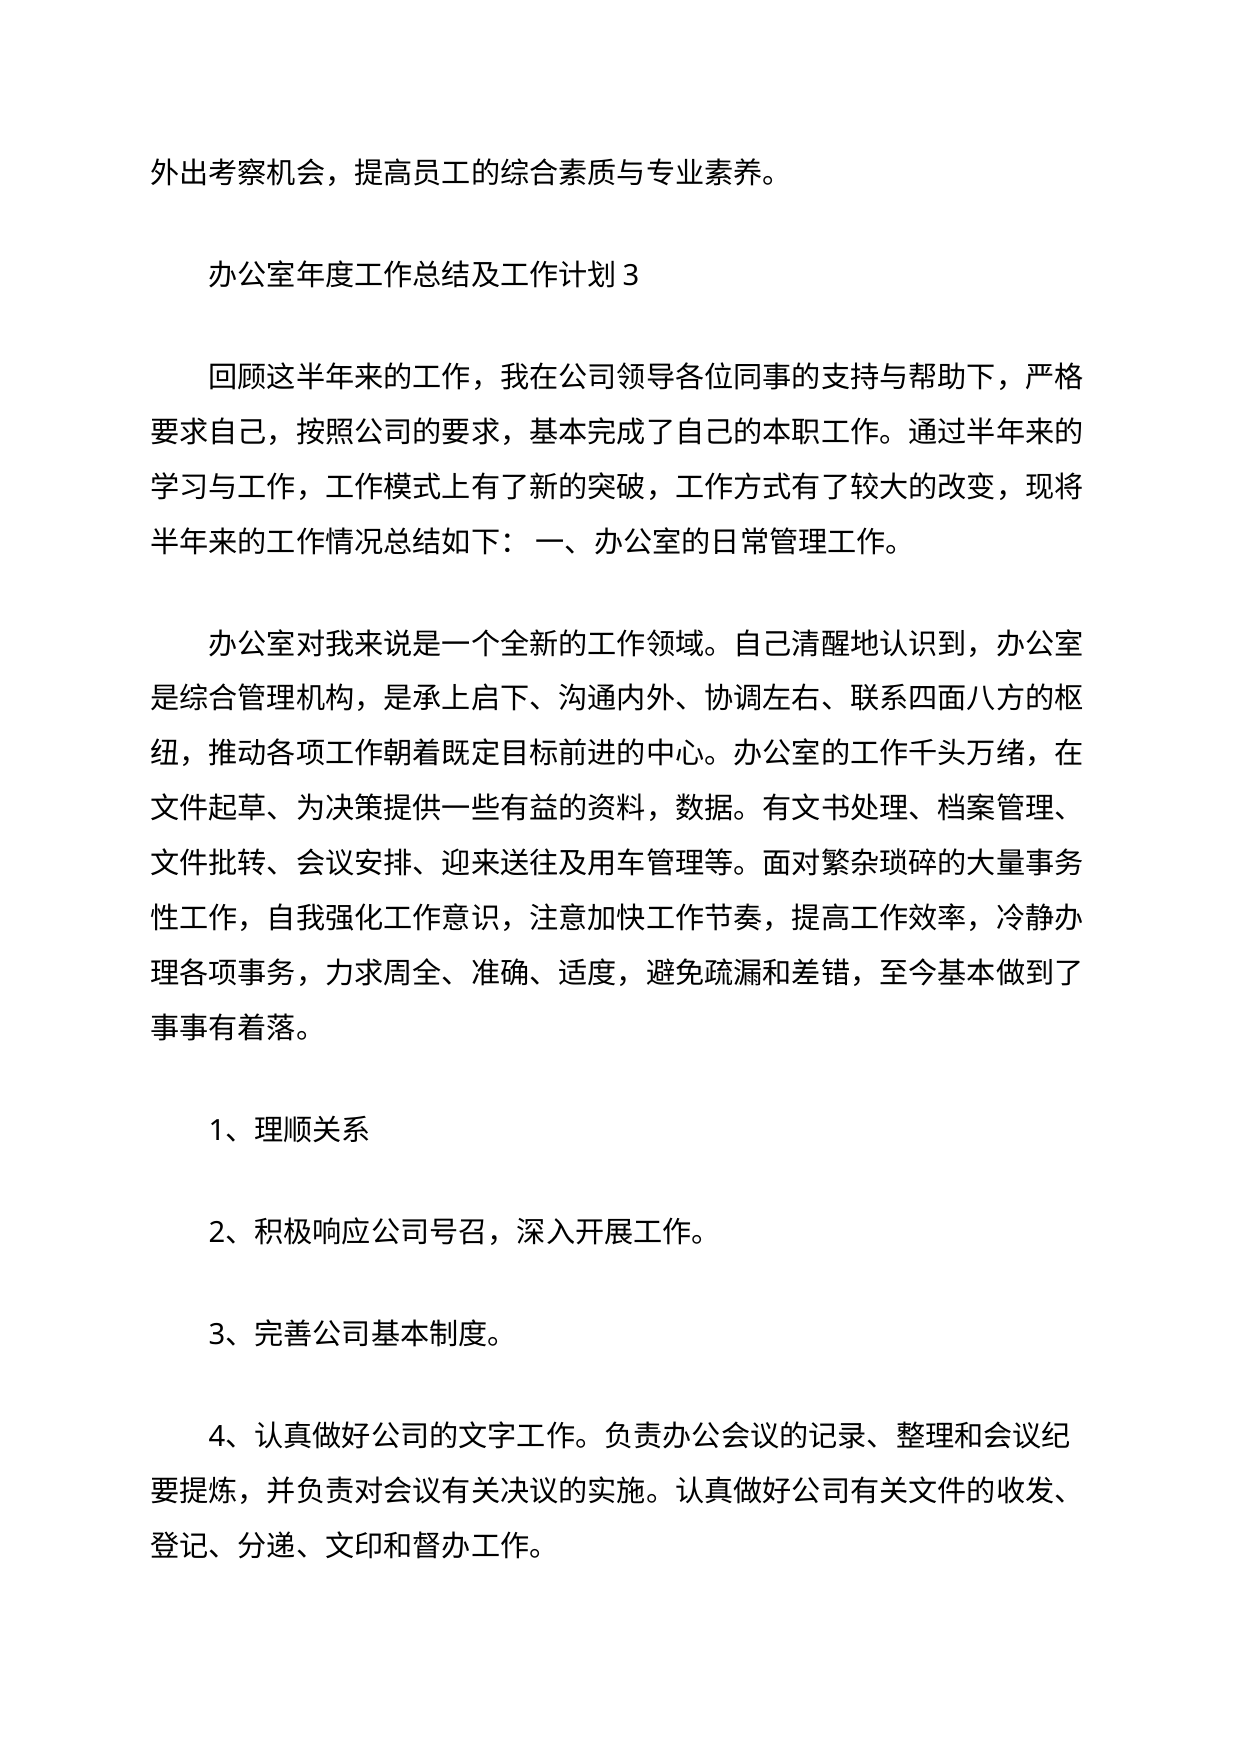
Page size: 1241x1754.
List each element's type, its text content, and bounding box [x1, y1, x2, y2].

text 办公室对我来说是一个全新的工作领域。自己清醒地认识到，办公室是综合管理机构，是承上启下、沟通内外、协调左右、联系四面八方的枢纽，推动各项工作朝着既定目标前进的中心。办公室的工作千头万绪，在文件起草、为决策提供一些有益的资料，数据。有文书处理、档案管理、文件批转、会议安排、迎来送往及用车管理等。面对繁杂琐碎的大量事务性工作，自我强化工作意识，注意加快工作节奏，提高工作效率，冷静办理各项事务，力求周全、准确、适度，避免疏漏和差错，至今基本做到了事事有着落。 [150, 620, 1090, 1047]
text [150, 150, 1090, 192]
text 2、积极响应公司号召，深入开展工作。 [150, 1208, 1090, 1251]
text 4、认真做好公司的文字工作。负责办公会议的记录、整理和会议纪要提炼，并负责对会议有关决议的实施。认真做好公司有关文件的收发、登记、分递、文印和督办工作。 [150, 1412, 1090, 1564]
text 1、理顺关系 [150, 1106, 1090, 1149]
text 3、完善公司基本制度。 [150, 1310, 1090, 1353]
text 办公室年度工作总结及工作计划3 [150, 252, 1090, 294]
text 回顾这半年来的工作，我在公司领导各位同事的支持与帮助下，严格要求自己，按照公司的要求，基本完成了自己的本职工作。通过半年来的学习与工作，工作模式上有了新的突破，工作方式有了较大的改变，现将半年来的工作情况总结如下： 一、办公室的日常管理工作。 [150, 354, 1090, 561]
